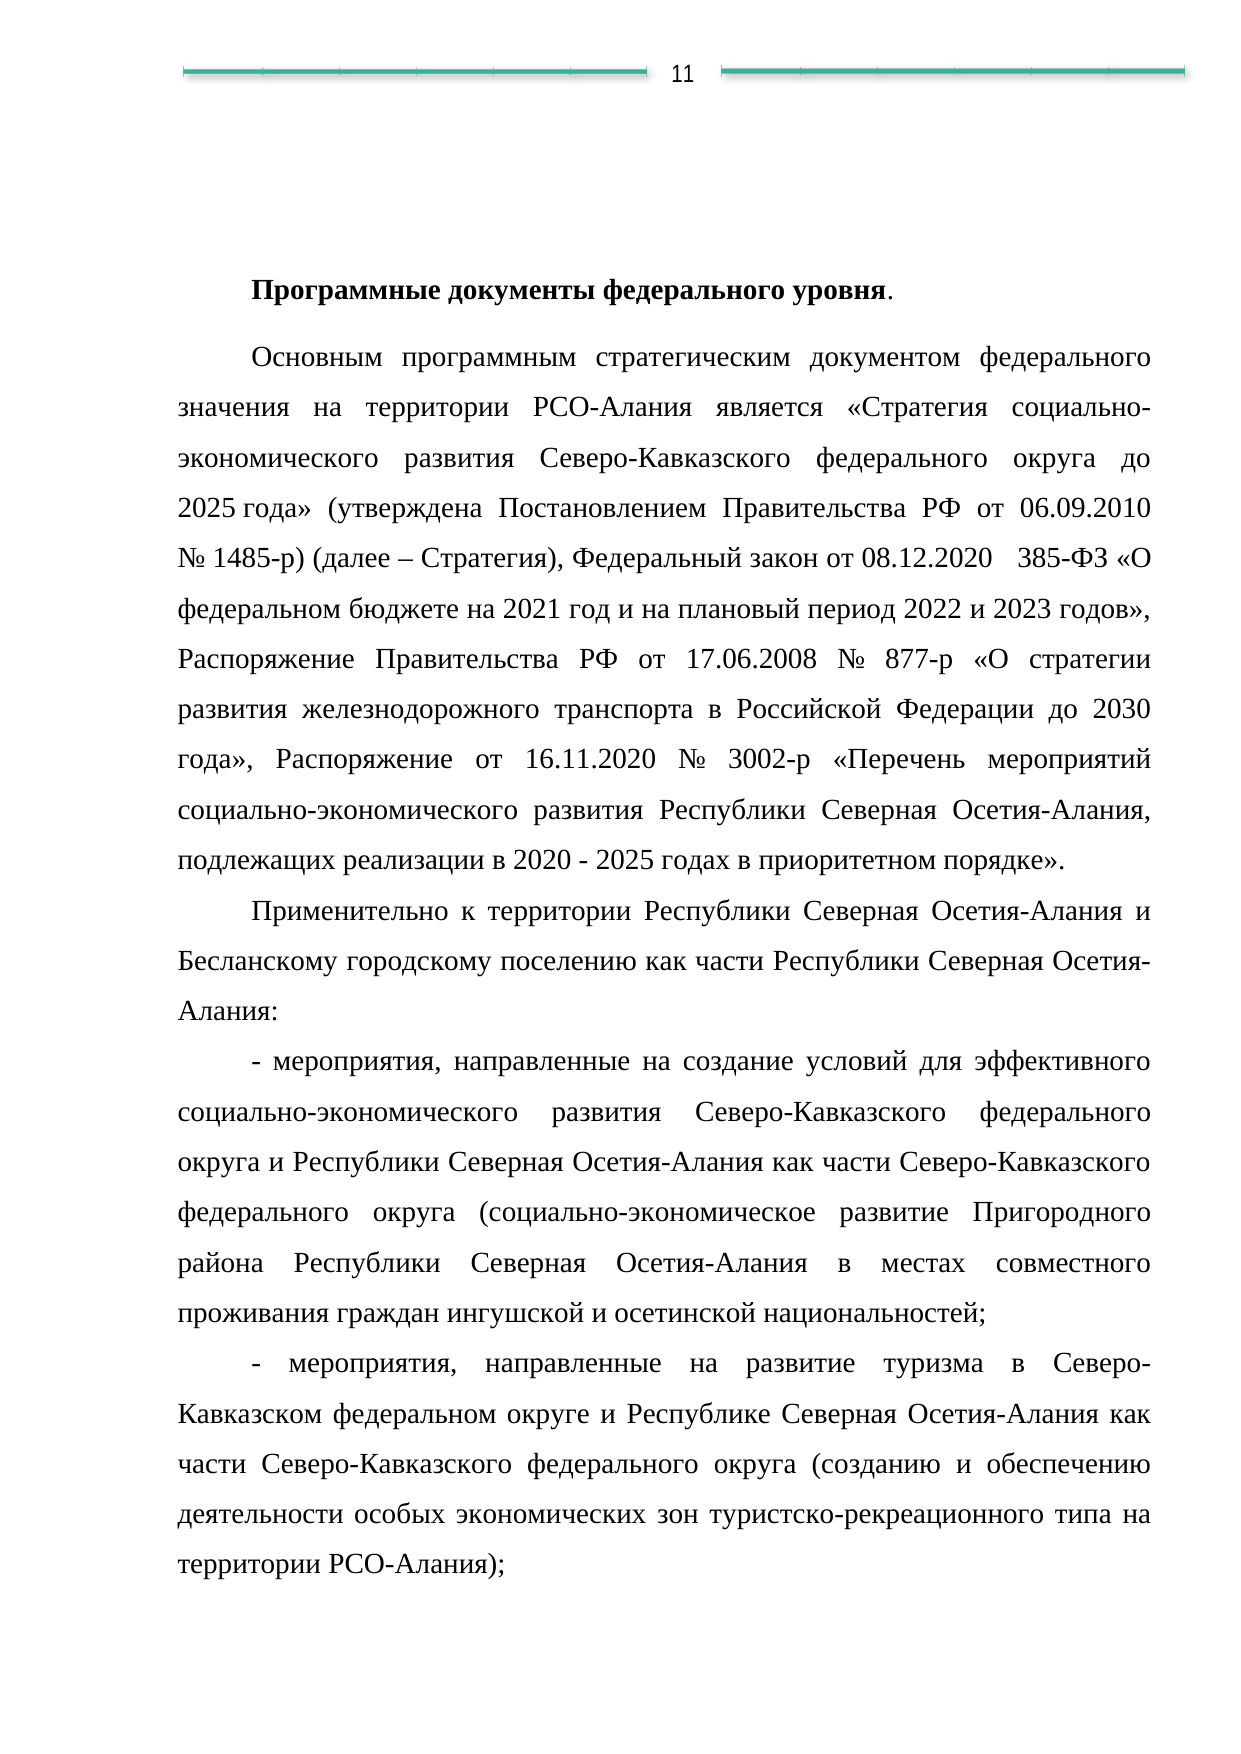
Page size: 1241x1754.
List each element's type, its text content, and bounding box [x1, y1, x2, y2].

list - мероприятия, направленные на создание условий для эффективного социально-экономического развития Северо-Кавказского федерального округа и Республики Северная Осетия-Алания как части Северо-Кавказского федерального округа (социально-экономическое развитие Пригородного района Республики Северная Осетия-Алания в местах совместного проживания граждан ингушской и осетинской национальностей; [177, 1043, 1152, 1329]
picture [721, 65, 1185, 77]
picture [183, 66, 647, 77]
list - мероприятия, направленные на развитие туризма в Северо-Кавказском федеральном округе и Республике Северная Осетия-Алания как части Северо-Кавказского федерального округа (созданию и обеспечению деятельности особых экономических зон туристско-рекреационного типа на территории РСО-Алания); [177, 1345, 1152, 1580]
list Применительно к территории Республики Северная Осетия-Алания и Бесланскому городскому поселению как части Республики Северная Осетия-Алания: [177, 893, 1152, 1027]
list Основным программным стратегическим документом федерального значения на территории РСО-Алания является «Стратегия социально-экономического развития Северо-Кавказского федерального округа до 2025 года» (утверждена Постановлением Правительства РФ от 06.09.2010 № 1485-р) (далее – Стратегия), Федеральный закон от 08.12.2020 385-ФЗ «О федеральном бюджете на 2021 год и на плановый период 2022 и 2023 годов», Распоряжение Правительства РФ от 17.06.2008 № 877-р «О стратегии развития железнодорожного транспорта в Российской Федерации до 2030 года», Распоряжение от 16.11.2020 № 3002-р «Перечень мероприятий социально-экономического развития Республики Северная Осетия-Алания, подлежащих реализации в 2020 - 2025 годах в приоритетном порядке». [177, 339, 1152, 876]
list Программные документы федерального уровня. [177, 272, 1152, 306]
